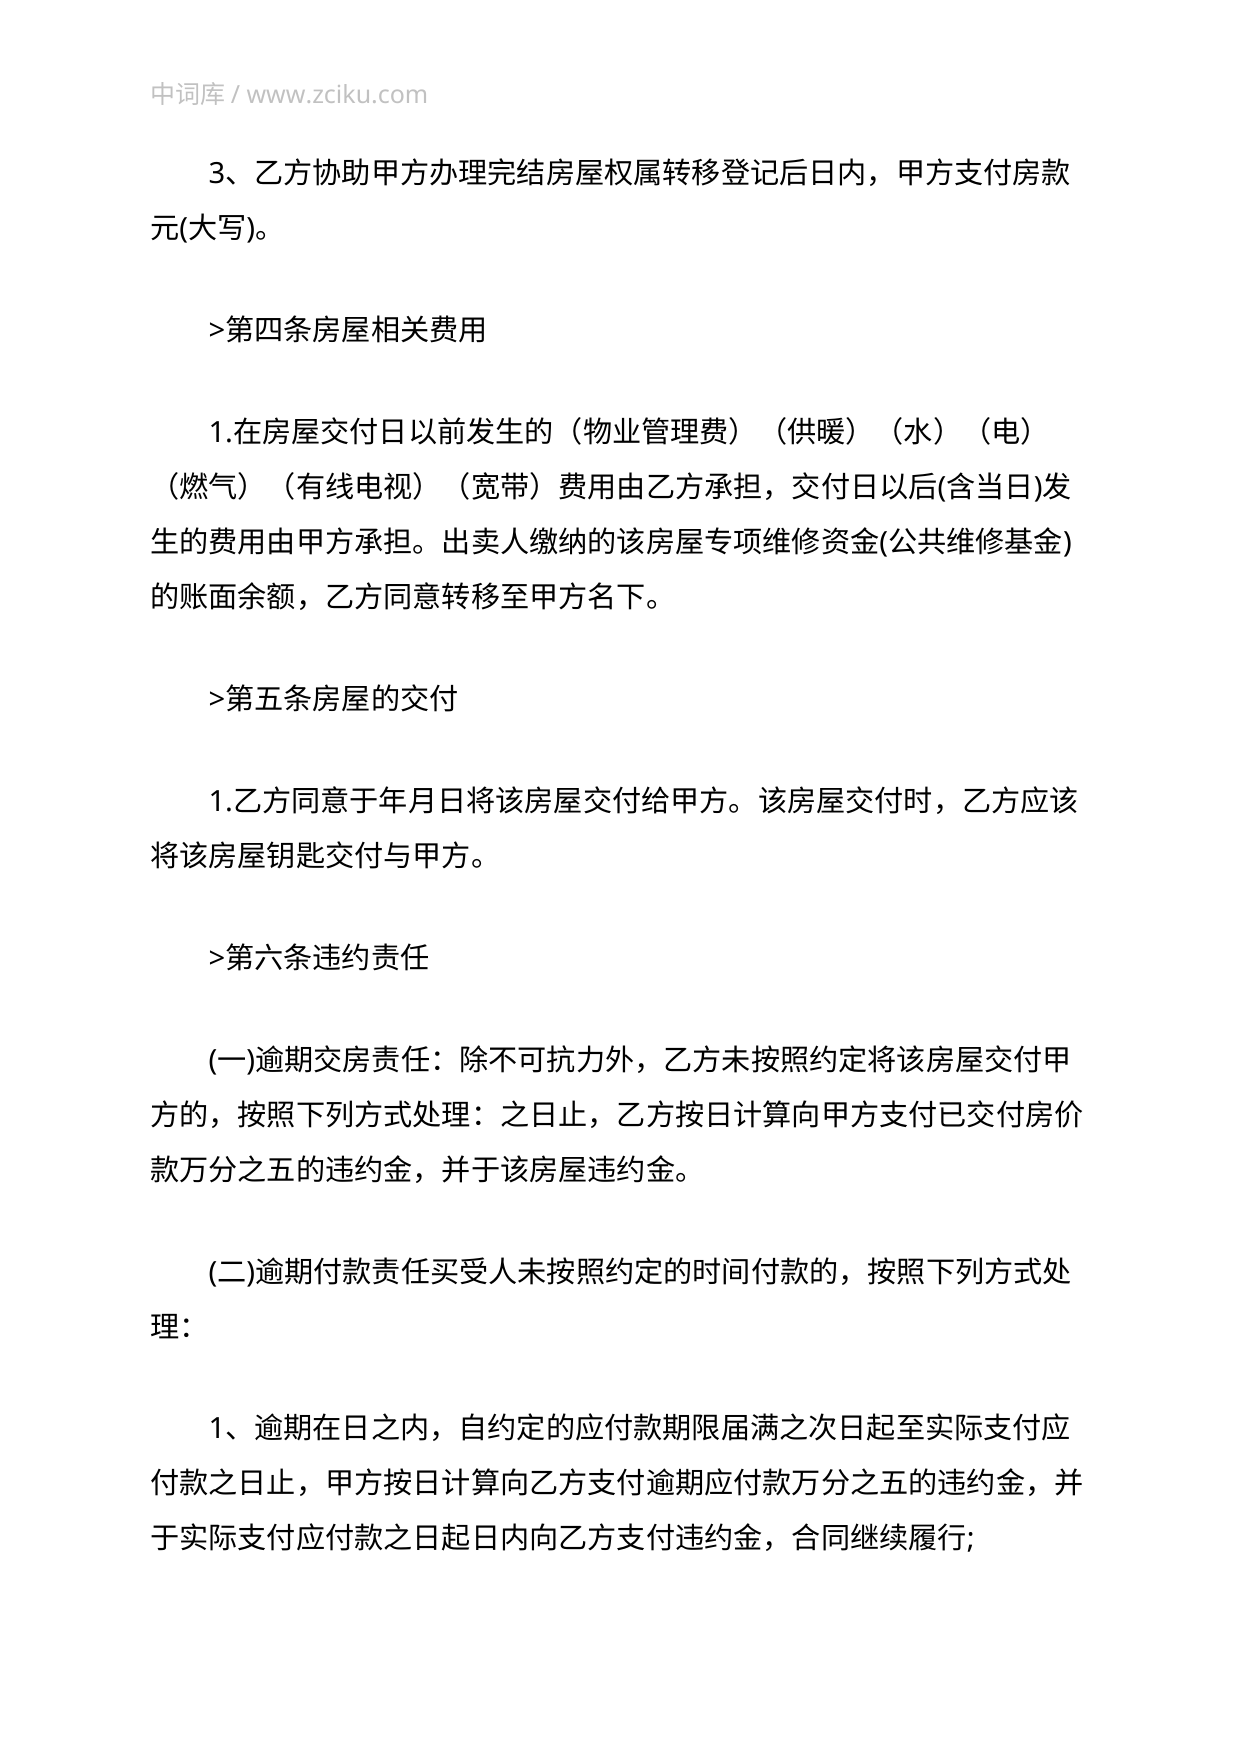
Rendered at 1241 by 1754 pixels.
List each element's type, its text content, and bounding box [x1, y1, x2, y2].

text (二)逾期付款责任买受人未按照约定的时间付款的，按照下列方式处理： [150, 1248, 1090, 1345]
text 3、乙方协助甲方办理完结房屋权属转移登记后日内，甲方支付房款元(大写)。 [150, 150, 1090, 247]
text >第四条房屋相关费用 [150, 307, 1090, 349]
text 1.乙方同意于年月日将该房屋交付给甲方。该房屋交付时，乙方应该将该房屋钥匙交付与甲方。 [150, 778, 1090, 875]
text 1、逾期在日之内，自约定的应付款期限届满之次日起至实际支付应付款之日止，甲方按日计算向乙方支付逾期应付款万分之五的违约金，并于实际支付应付款之日起日内向乙方支付违约金，合同继续履行; [150, 1405, 1090, 1557]
text 1.在房屋交付日以前发生的（物业管理费）（供暖）（水）（电）（燃气）（有线电视）（宽带）费用由乙方承担，交付日以后(含当日)发生的费用由甲方承担。出卖人缴纳的该房屋专项维修资金(公共维修基金)的账面余额，乙方同意转移至甲方名下。 [150, 409, 1090, 616]
text (一)逾期交房责任：除不可抗力外，乙方未按照约定将该房屋交付甲方的，按照下列方式处理：之日止，乙方按日计算向甲方支付已交付房价款万分之五的违约金，并于该房屋违约金。 [150, 1036, 1090, 1189]
text >第五条房屋的交付 [150, 676, 1090, 718]
text >第六条违约责任 [150, 934, 1090, 977]
